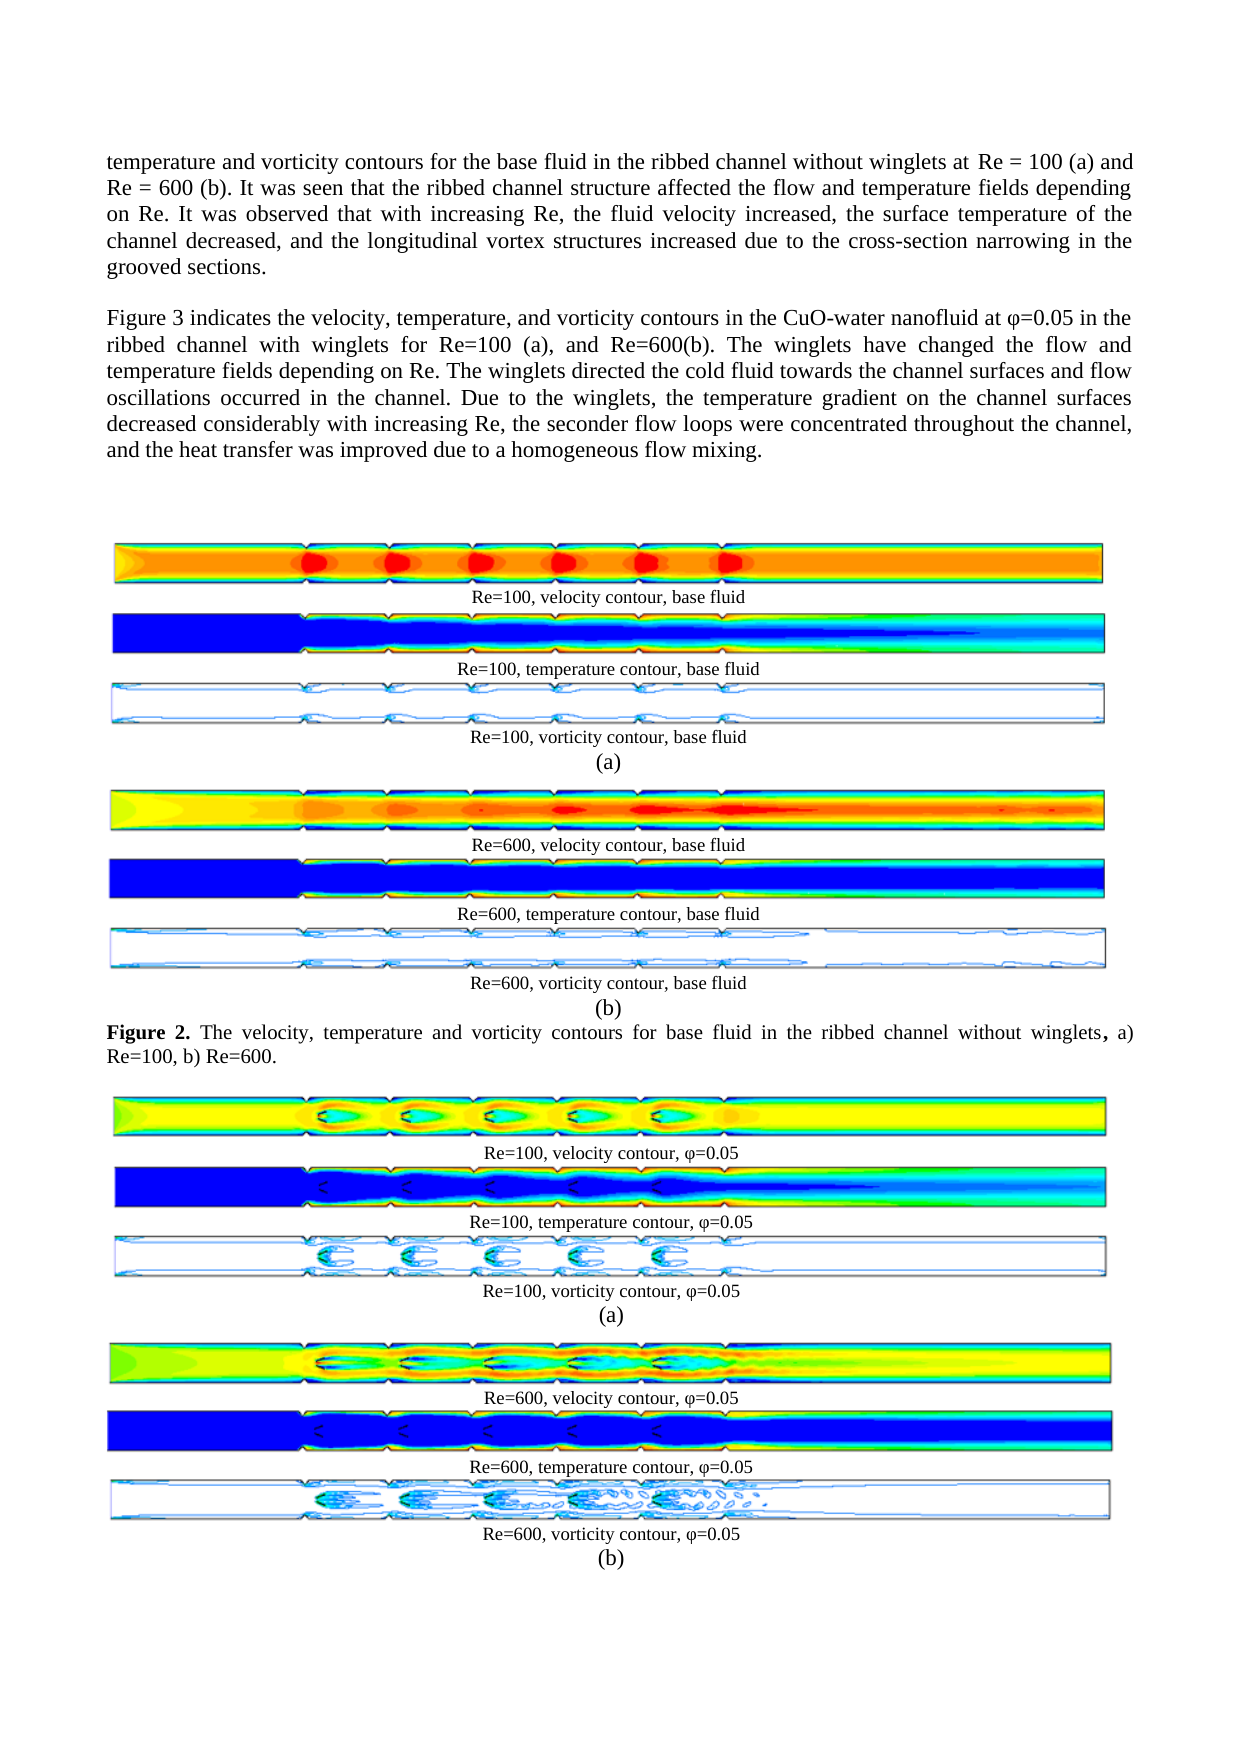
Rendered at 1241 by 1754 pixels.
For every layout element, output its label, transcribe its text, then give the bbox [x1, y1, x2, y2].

table_cell Re=600, vorticity contour, φ=0.05 [95, 1478, 1127, 1544]
table_header Re=100, velocity contour, base fluid [95, 539, 1122, 608]
table_cell Re=600, temperature contour, φ=0.05 [95, 1408, 1127, 1477]
table_cell Re=100, temperature contour, base fluid [95, 608, 1122, 679]
picture [111, 1163, 1111, 1212]
text Figure 2. The velocity, temperature and vorticity contours for base fluid in the ribbed channel without winglets, a) Re=100, b) Re=600. [106, 1020, 1134, 1068]
picture [108, 608, 1109, 658]
picture [106, 855, 1110, 903]
picture [106, 924, 1110, 973]
picture [110, 538, 1107, 587]
picture [111, 1093, 1111, 1142]
table_header Re=100, velocity contour, φ=0.05 [95, 1093, 1127, 1163]
picture [106, 679, 1110, 727]
table_cell (a) [95, 748, 1122, 787]
table_cell Re=600, velocity contour, φ=0.05 [95, 1340, 1127, 1408]
table_cell Re=100, temperature contour, φ=0.05 [95, 1164, 1127, 1233]
picture [106, 1340, 1116, 1387]
picture [111, 1232, 1111, 1280]
text Figure 3 indicates the velocity, temperature, and vorticity contours in the CuO-water nanofluid at φ=0.05 in the ribbed channel with winglets for Re=100 (a), and Re=600(b). The winglets have changed the flow and temperature fields depending on Re. The winglets directed the cold fluid towards the channel surfaces and flow oscillations occurred in the channel. Due to the winglets, the temperature gradient on the channel surfaces decreased considerably with increasing Re, the seconder flow loops were concentrated throughout the channel, and the heat transfer was improved due to a homogeneous flow mixing. [106, 304, 1134, 463]
table_cell Re=600, vorticity contour, base fluid [95, 925, 1122, 994]
table_cell (a) [95, 1301, 1127, 1340]
picture [106, 786, 1110, 834]
table_cell Re=600, velocity contour, base fluid [95, 787, 1122, 855]
picture [107, 1477, 1115, 1523]
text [106, 148, 1134, 279]
table_cell (b) [95, 994, 1122, 1020]
table_cell Re=600, temperature contour, base fluid [95, 855, 1122, 924]
table_cell Re=100, vorticity contour, φ=0.05 [95, 1233, 1127, 1301]
table_cell Re=100, vorticity contour, base fluid [95, 679, 1122, 748]
table_cell (b) [95, 1544, 1127, 1571]
picture [106, 1408, 1116, 1456]
